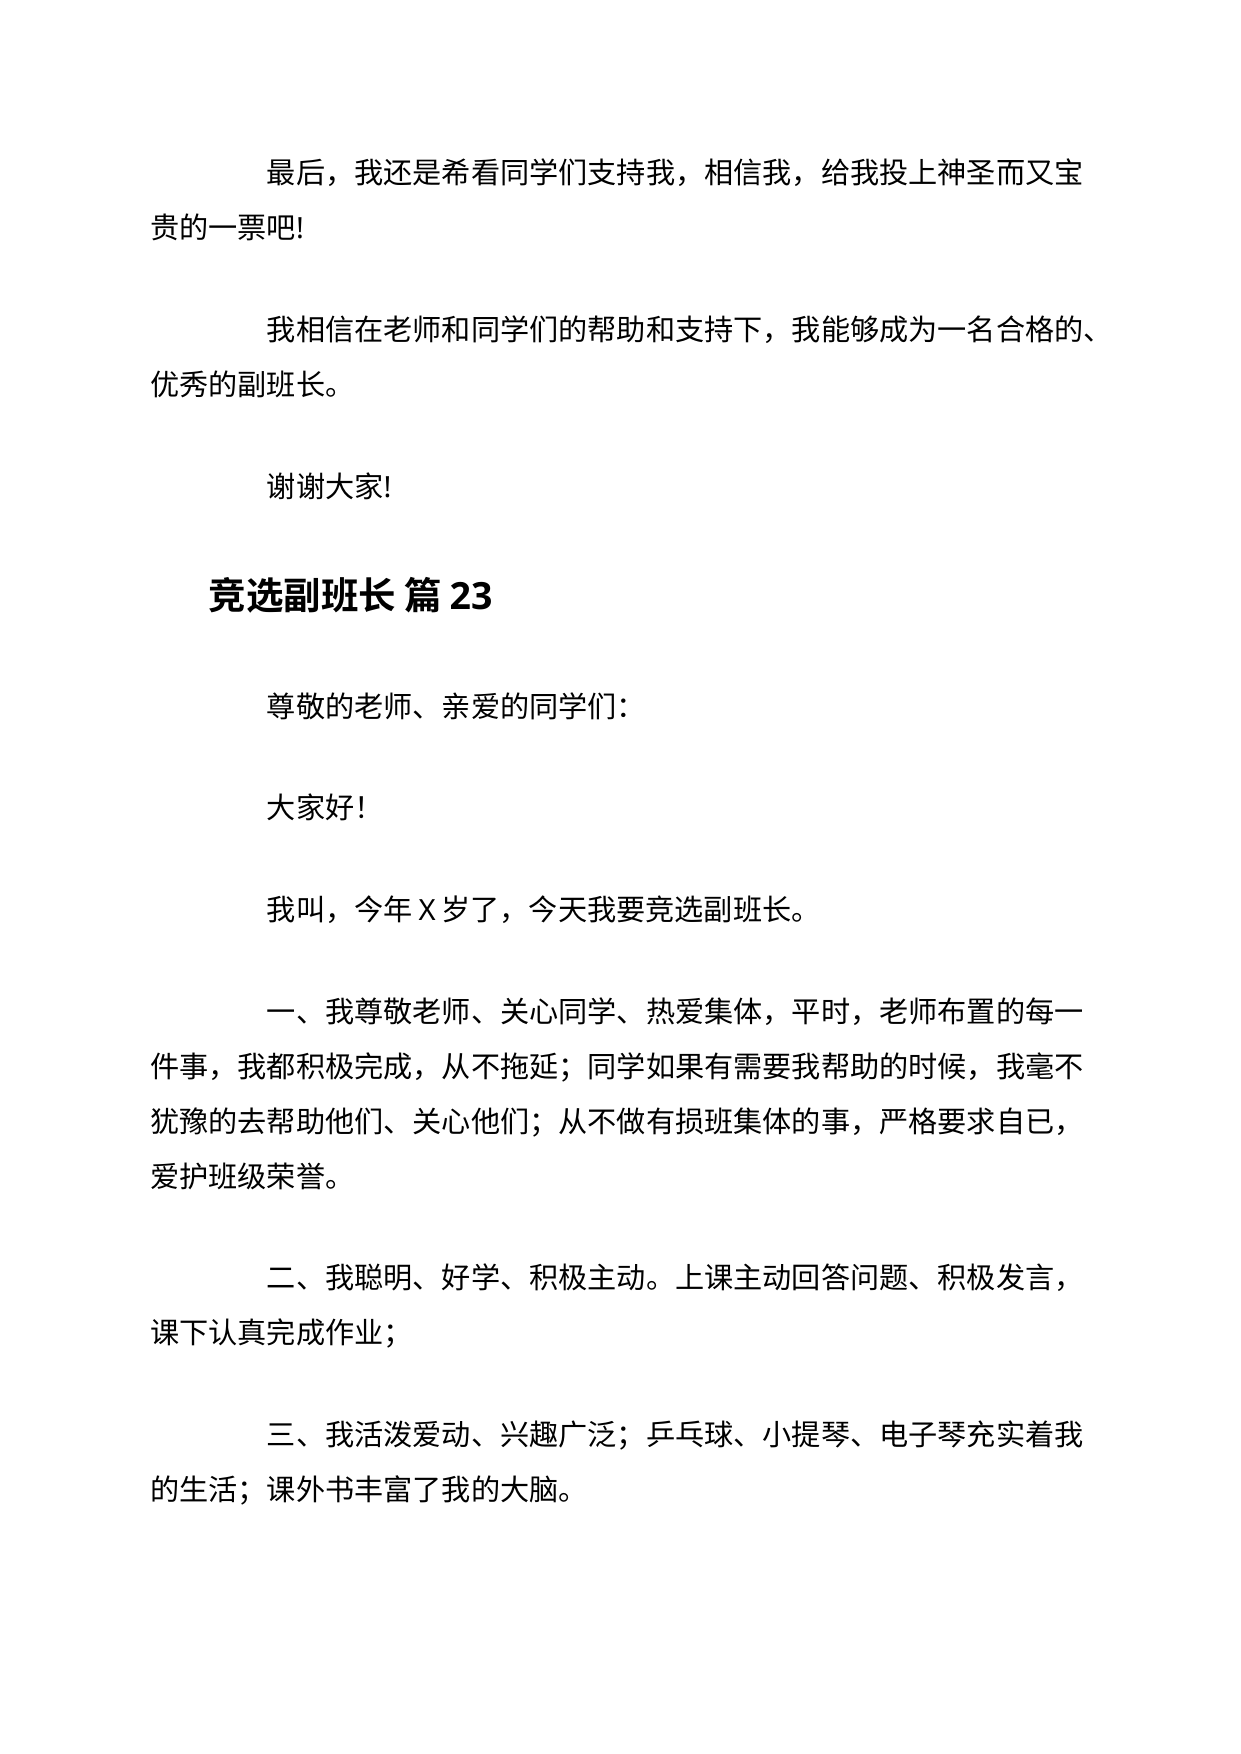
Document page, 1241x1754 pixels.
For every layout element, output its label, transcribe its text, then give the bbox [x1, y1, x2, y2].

text 竞选副班长 篇23 [150, 566, 1090, 620]
text 大家好！ [150, 785, 1090, 827]
text 尊敬的老师、亲爱的同学们： [150, 683, 1090, 725]
text 三、我活泼爱动、兴趣广泛；乒乓球、小提琴、电子琴充实着我的生活；课外书丰富了我的大脑。 [150, 1412, 1090, 1509]
text 谢谢大家! [150, 463, 1090, 506]
text 我相信在老师和同学们的帮助和支持下，我能够成为一名合格的、优秀的副班长。 [150, 307, 1090, 404]
text 一、我尊敬老师、关心同学、热爱集体，平时，老师布置的每一件事，我都积极完成，从不拖延；同学如果有需要我帮助的时候，我毫不犹豫的去帮助他们、关心他们；从不做有损班集体的事，严格要求自已，爱护班级荣誉。 [150, 989, 1090, 1196]
text 二、我聪明、好学、积极主动。上课主动回答问题、积极发言，课下认真完成作业； [150, 1255, 1090, 1352]
text 最后，我还是希看同学们支持我，相信我，给我投上神圣而又宝贵的一票吧! [150, 150, 1090, 247]
text 我叫，今年X岁了，今天我要竞选副班长。 [150, 887, 1090, 929]
